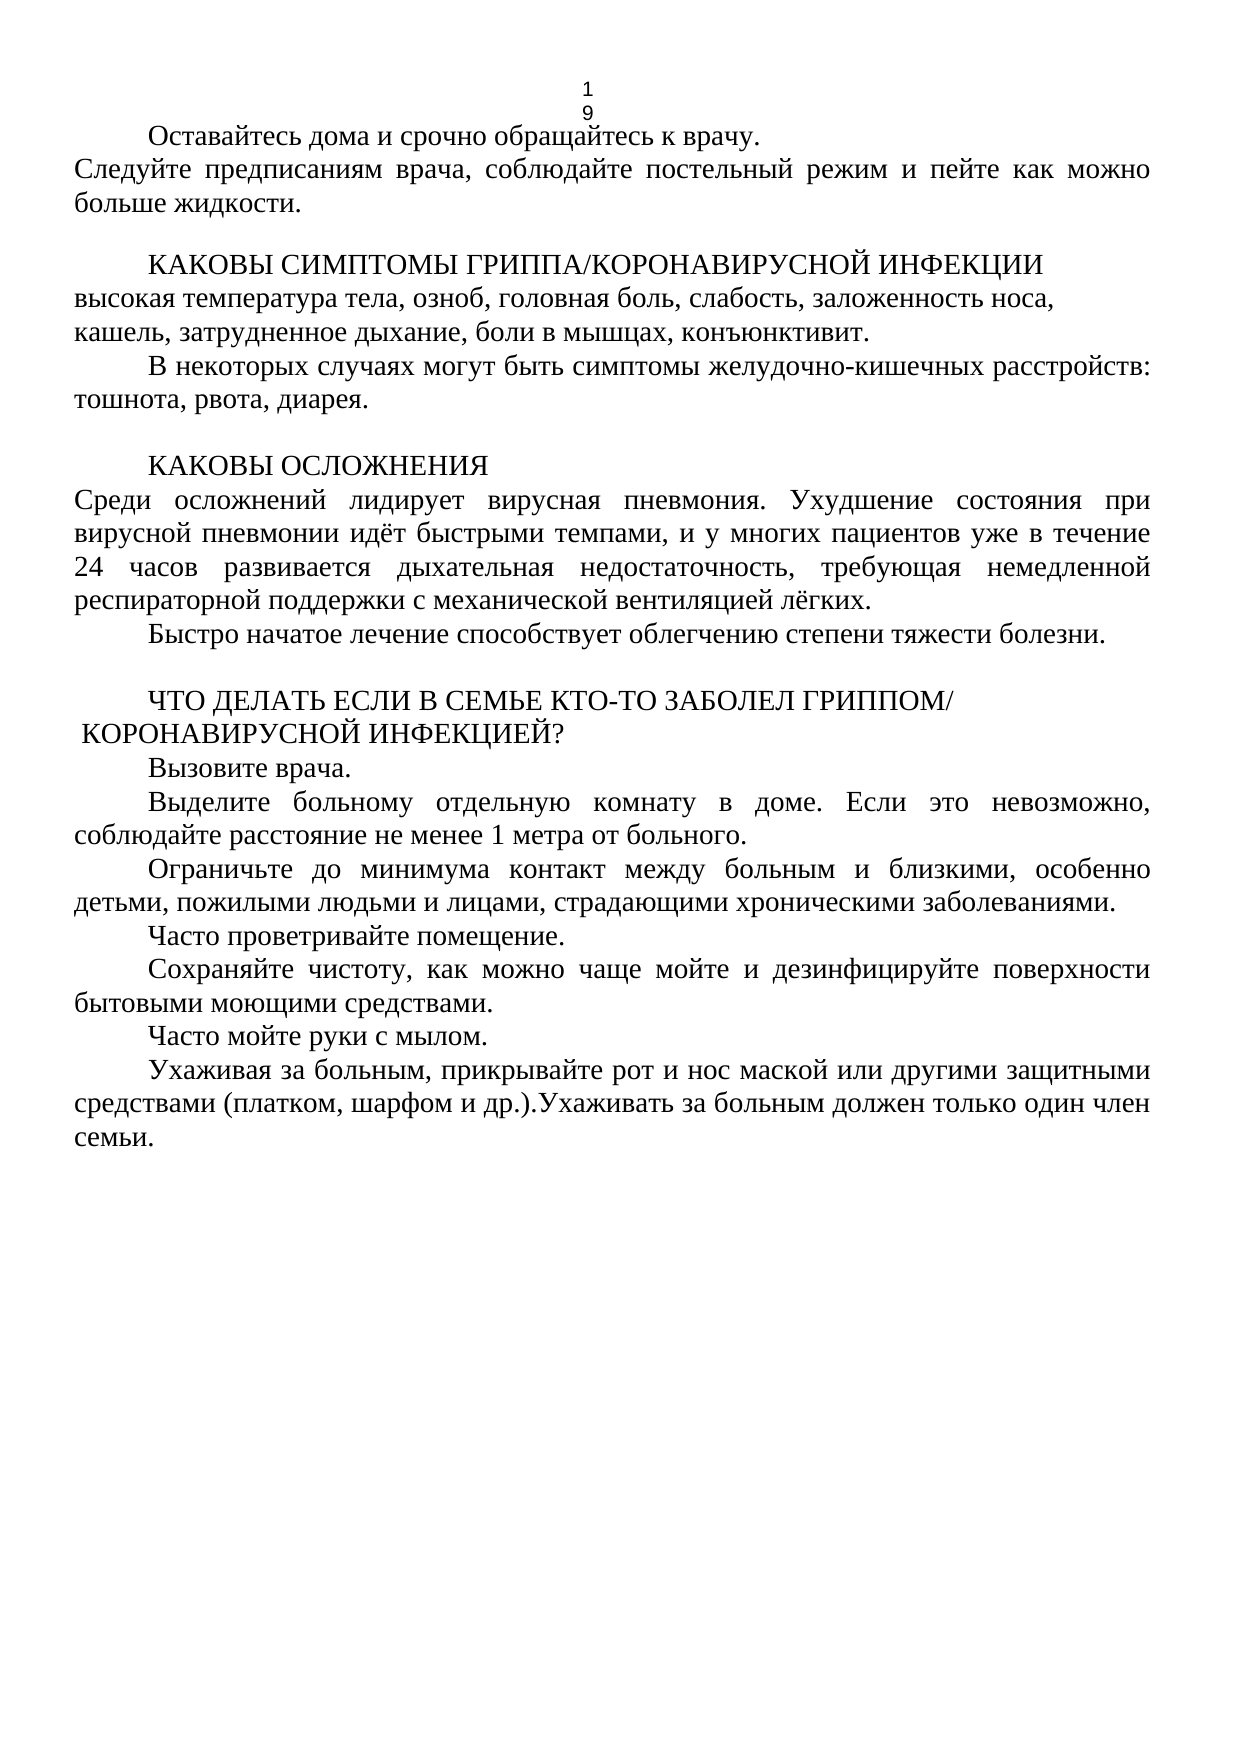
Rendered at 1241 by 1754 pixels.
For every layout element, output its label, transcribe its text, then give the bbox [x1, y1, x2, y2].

text Среди осложнений лидирует вирусная пневмония. Ухудшение состояния при вирусной пневмонии идёт быстрыми темпами, и у многих пациентов уже в течение 24 часов развивается дыхательная недостаточность, требующая немедленной респираторной поддержки с механической вентиляцией лёгких. [74, 482, 1152, 616]
text Оставайтесь дома и срочно обращайтесь к врачу. Следуйте предписаниям врача, соблюдайте постельный режим и пейте как можно больше жидкости. [74, 118, 1152, 219]
text ЧТО ДЕЛАТЬ ЕСЛИ В СЕМЬЕ КТО-ТО ЗАБОЛЕЛ ГРИППОМ/ КОРОНАВИРУСНОЙ ИНФЕКЦИЕЙ? [74, 683, 1152, 750]
text Выделите больному отдельную комнату в доме. Если это невозможно, соблюдайте расстояние не менее 1 метра от больного. Ограничьте до минимума контакт между больным и близкими, особенно детьми, пожилыми людьми и лицами, страдающими хроническими заболеваниями. Часто проветривайте помещение. [74, 784, 1152, 951]
text Быстро начатое лечение способствует облегчению степени тяжести болезни. [74, 616, 1152, 649]
text КАКОВЫ СИМПТОМЫ ГРИППА/КОРОНАВИРУСНОЙ ИНФЕКЦИИ высокая температура тела, озноб, головная боль, слабость, заложенность носа, кашель, затрудненное дыхание, боли в мышцах, конъюнктивит. [74, 247, 1152, 348]
text Часто мойте руки с мылом. [74, 1018, 1152, 1052]
text Ухаживая за больным, прикрывайте рот и нос маской или другими защитными средствами (платком, шарфом и др.).Ухаживать за больным должен только один член семьи. [74, 1052, 1152, 1153]
text Вызовите врача. [74, 750, 1152, 784]
text Сохраняйте чистоту, как можно чаще мойте и дезинфицируйте поверхности бытовыми моющими средствами. [74, 951, 1152, 1018]
text В некоторых случаях могут быть симптомы желудочно-кишечных расстройств: тошнота, рвота, диарея. [74, 348, 1152, 415]
text КАКОВЫ ОСЛОЖНЕНИЯ [74, 448, 1152, 482]
